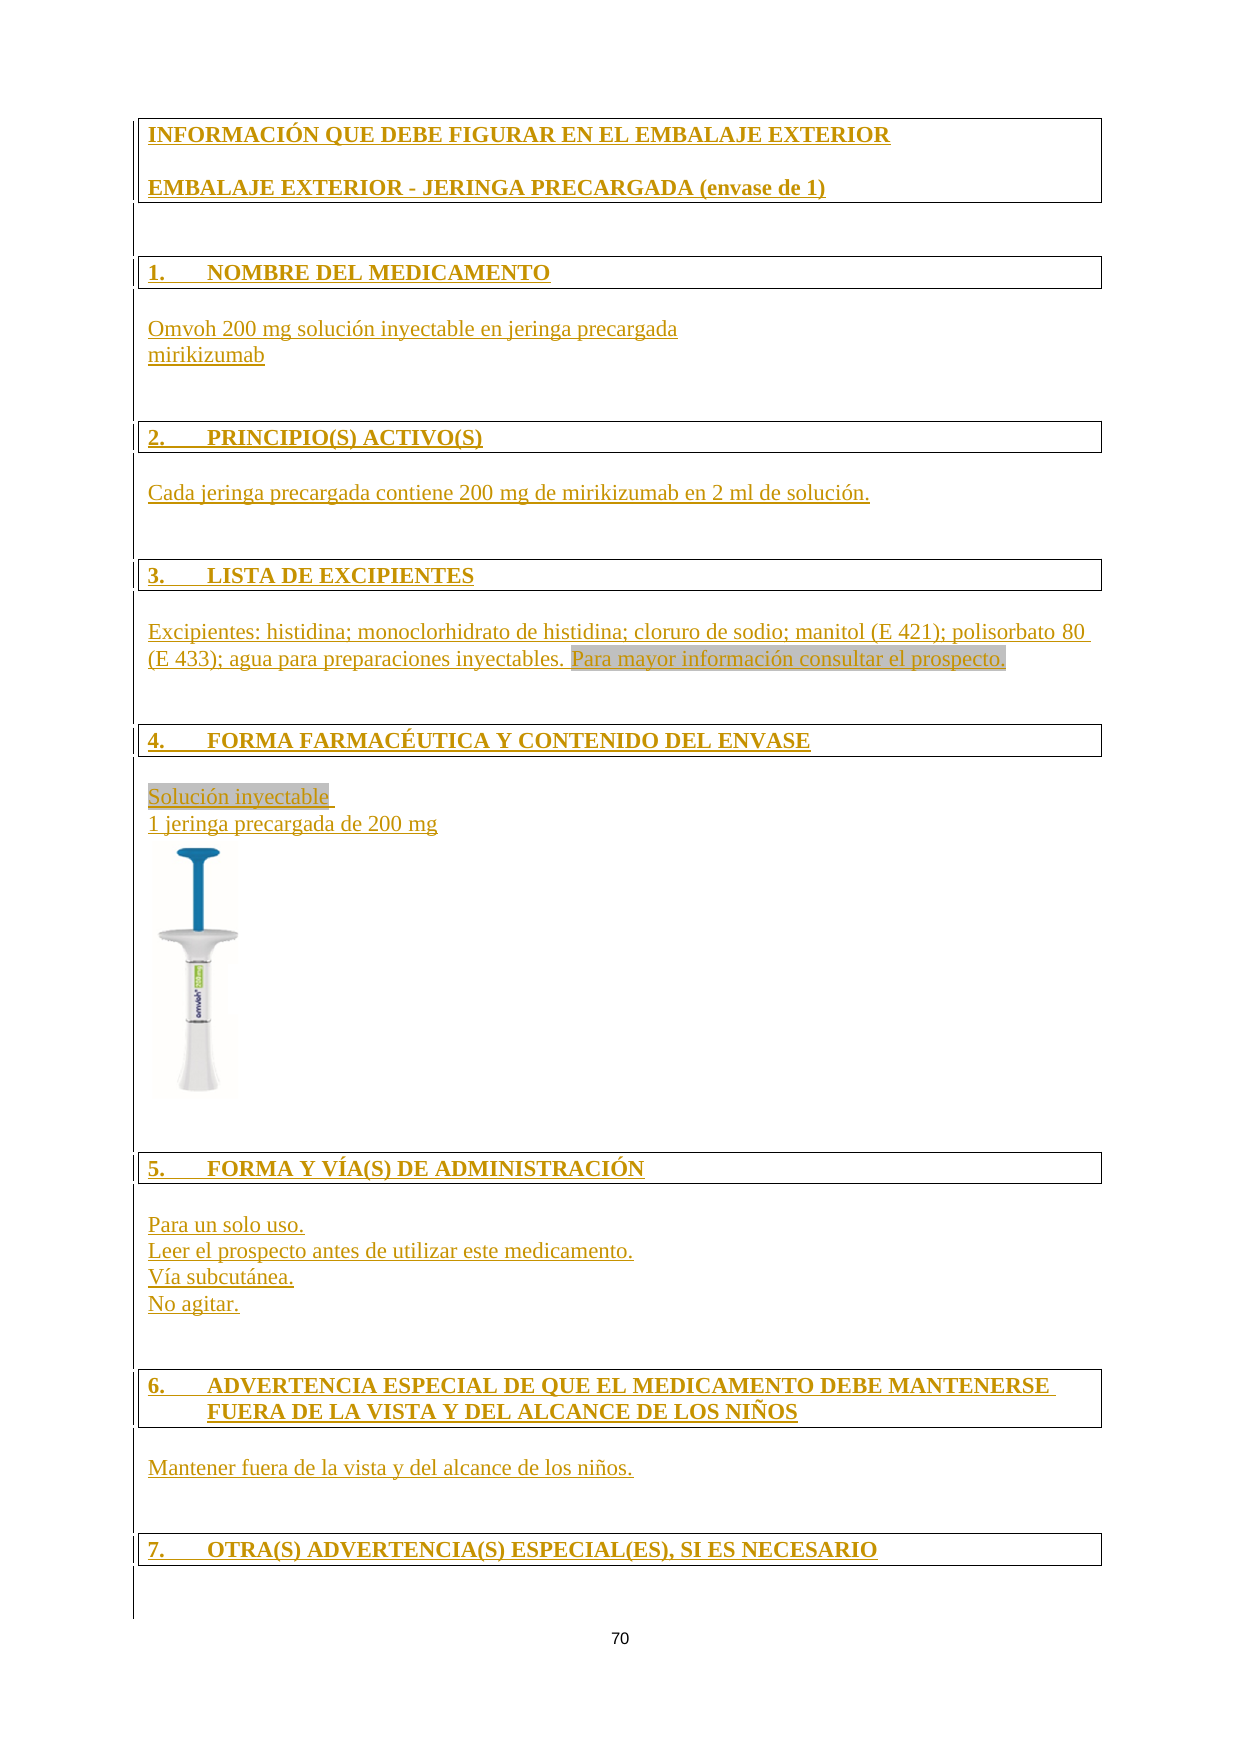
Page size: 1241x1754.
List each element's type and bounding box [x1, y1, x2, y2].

picture [147, 836, 239, 1099]
